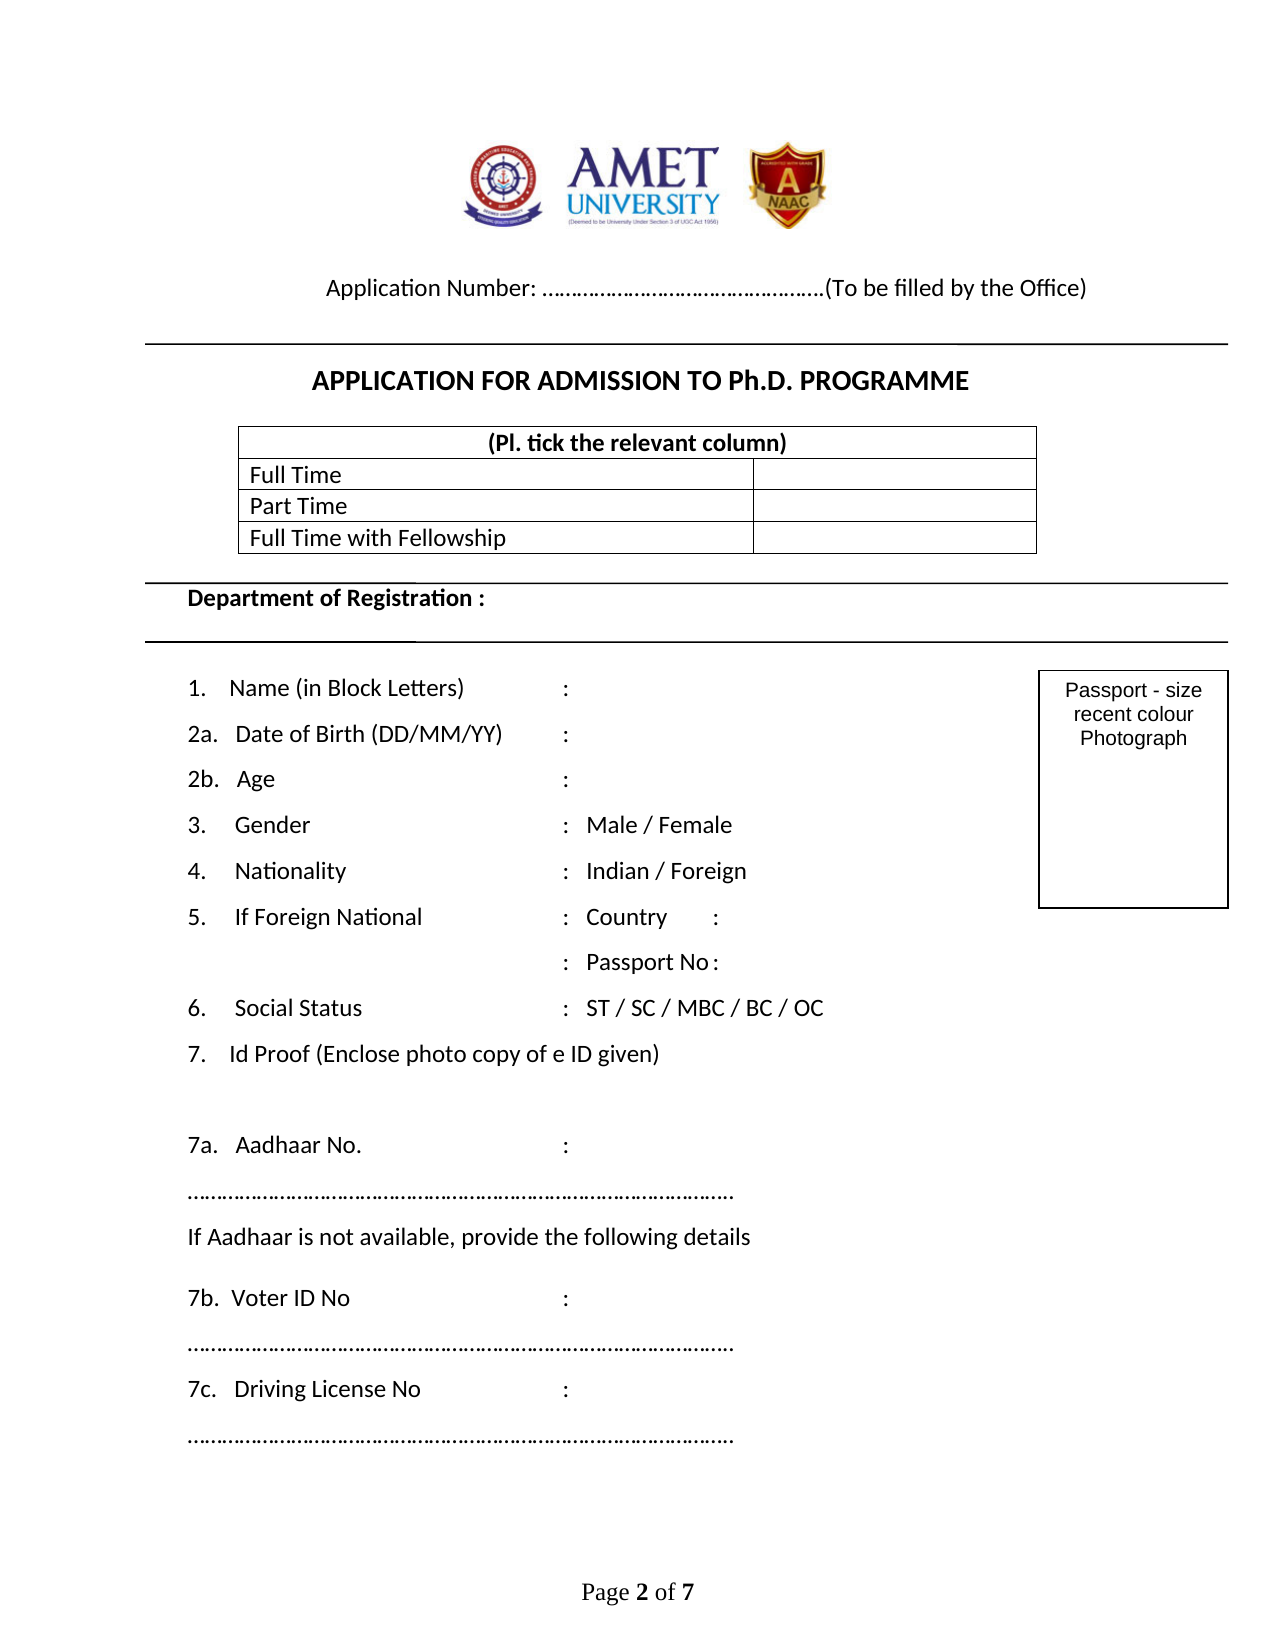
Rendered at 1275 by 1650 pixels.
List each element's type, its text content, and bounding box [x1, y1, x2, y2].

text 6. Social Status : ST / SC / MBC / BC / OC [187, 992, 1087, 1023]
table_cell Full Time with Fellowship [239, 522, 753, 552]
text 5. If Foreign National : Country : [187, 901, 1087, 931]
text APPLICATION FOR ADMISSION TO Ph.D. PROGRAMME [187, 362, 1087, 397]
table_header (Pl. tick the relevant column) [239, 427, 1036, 458]
table_cell Part Time [239, 490, 753, 521]
text 2b. Age : [187, 763, 1038, 794]
text 7a. Aadhaar No. : ………………………………………………………………………………….. [187, 1129, 1087, 1206]
text Application Number: ………………………………………….(To be filled by the Office) [187, 272, 1087, 303]
text 7c. Driving License No : ………………………………………………………………………………….. [187, 1373, 1087, 1449]
picture [445, 140, 843, 229]
text 7. Id Proof (Enclose photo copy of e ID given) [187, 1038, 1087, 1068]
text 7b. Voter ID No : ………………………………………………………………………………….. [187, 1282, 1087, 1358]
text : Passport No : [487, 946, 1087, 977]
text 2a. Date of Birth (DD/MM/YY) : [187, 718, 1038, 748]
table_cell Full Time [239, 459, 753, 489]
table_cell [754, 522, 1036, 552]
table_cell [754, 459, 1036, 489]
text 3. Gender : Male / Female [187, 809, 1038, 840]
text 4. Nationality : Indian / Foreign [187, 855, 1038, 886]
text If Aadhaar is not available, provide the following details [187, 1221, 1087, 1251]
table_cell [754, 490, 1036, 521]
text Department of Registration : [187, 585, 1087, 613]
text 1. Name (in Block Letters) : [187, 672, 1038, 703]
